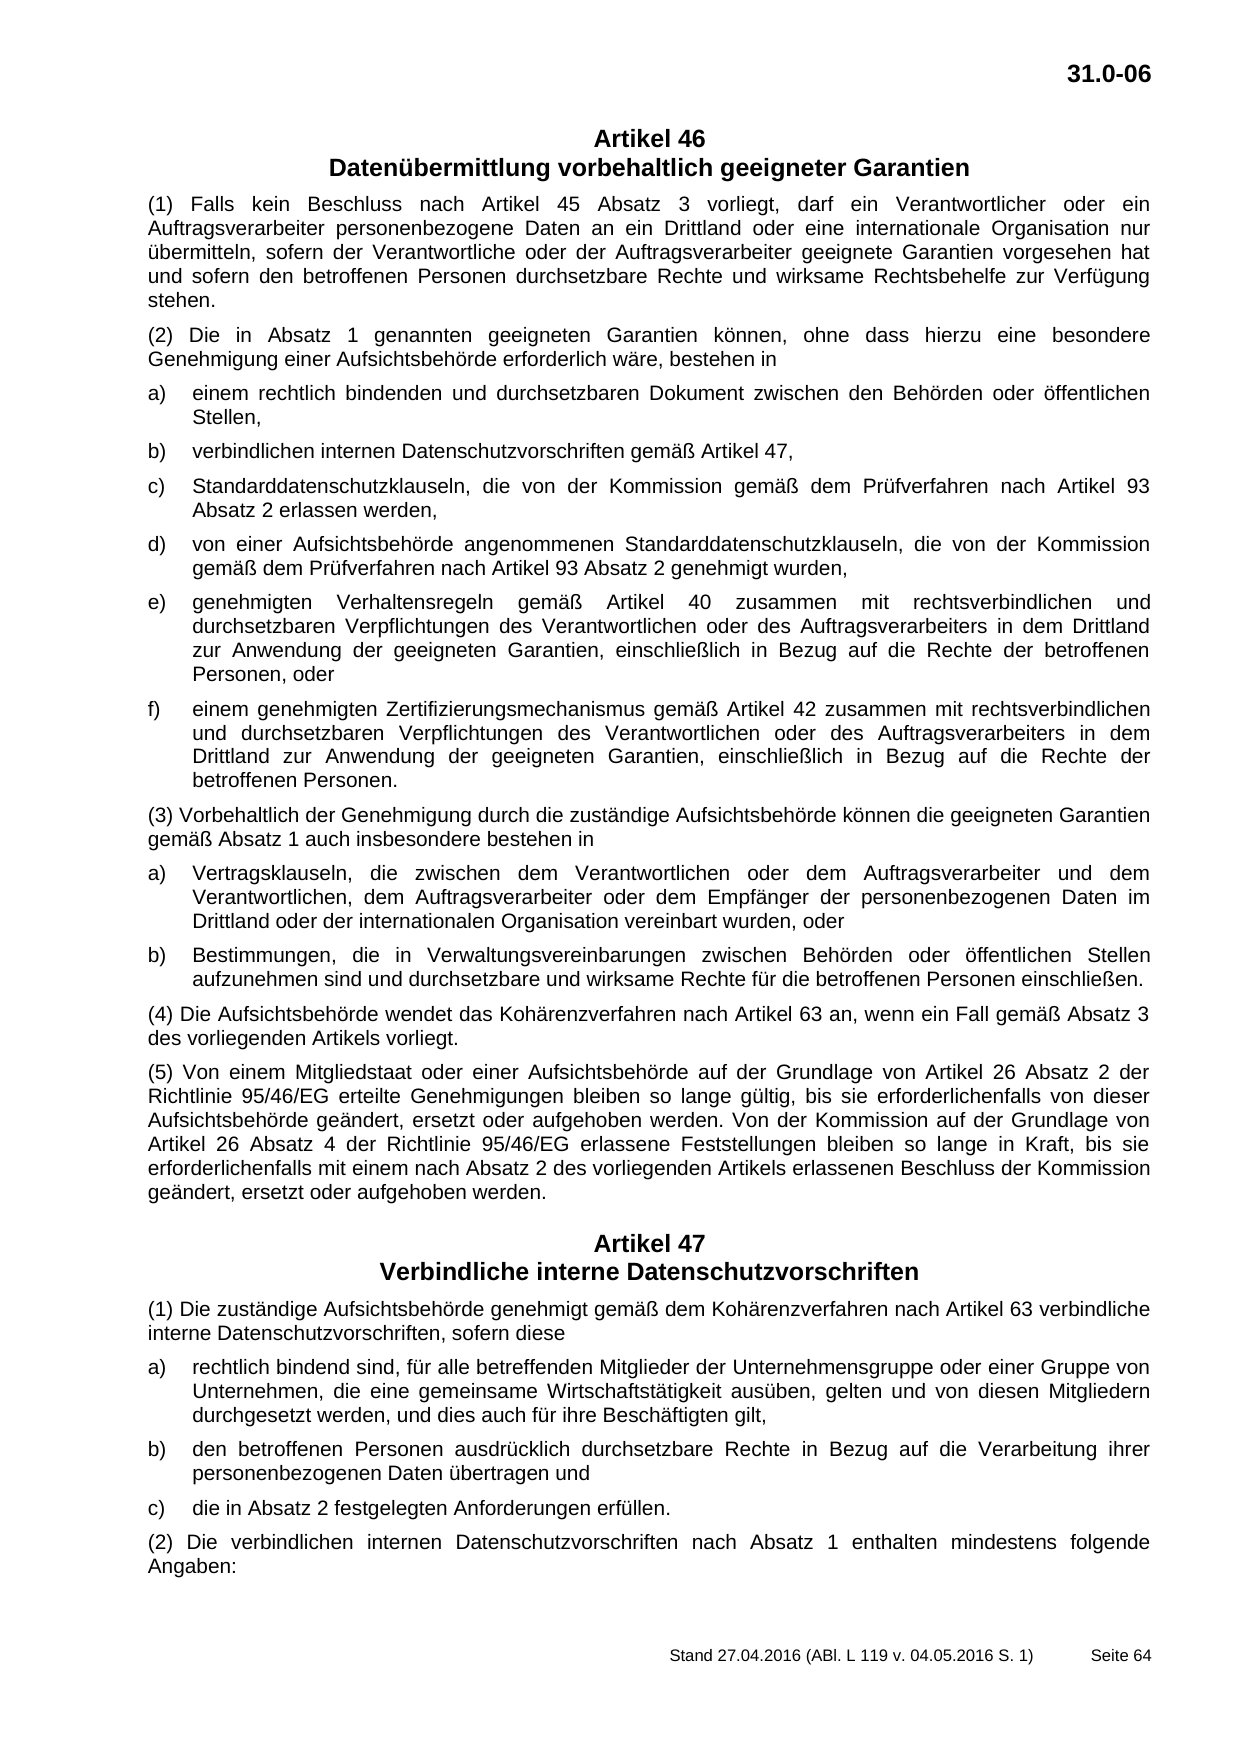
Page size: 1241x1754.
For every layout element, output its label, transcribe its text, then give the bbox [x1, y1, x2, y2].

text c) die in Absatz 2 festgelegten Anforderungen erfüllen. [148, 1496, 1152, 1519]
text (1) Die zuständige Aufsichtsbehörde genehmigt gemäß dem Kohärenzverfahren nach Artikel 63 verbindliche interne Datenschutzvorschriften, sofern diese [148, 1297, 1152, 1344]
text (4) Die Aufsichtsbehörde wendet das Kohärenzverfahren nach Artikel 63 an, wenn ein Fall gemäß Absatz 3 des vorliegenden Artikels vorliegt. [148, 1002, 1152, 1049]
text b) den betroffenen Personen ausdrücklich durchsetzbare Rechte in Bezug auf die Verarbeitung ihrer personenbezogenen Daten übertragen und [148, 1437, 1152, 1485]
text a) rechtlich bindend sind, für alle betreffenden Mitglieder der Unternehmensgruppe oder einer Gruppe von Unternehmen, die eine gemeinsame Wirtschaftstätigkeit ausüben, gelten und von diesen Mitgliedern durchgesetzt werden, und dies auch für ihre Beschäftigten gilt, [148, 1355, 1152, 1427]
text b) verbindlichen internen Datenschutzvorschriften gemäß Artikel 47, [148, 439, 1152, 463]
text (3) Vorbehaltlich der Genehmigung durch die zuständige Aufsichtsbehörde können die geeigneten Garantien gemäß Absatz 1 auch insbesondere bestehen in [148, 803, 1152, 851]
text (2) Die verbindlichen internen Datenschutzvorschriften nach Absatz 1 enthalten mindestens folgende Angaben: [148, 1530, 1152, 1578]
text (1) Falls kein Beschluss nach Artikel 45 Absatz 3 vorliegt, darf ein Verantwortlicher oder ein Auftragsverarbeiter personenbezogene Daten an ein Drittland oder eine internationale Organisation nur übermitteln, sofern der Verantwortliche oder der Auftragsverarbeiter geeignete Garantien vorgesehen hat und sofern den betroffenen Personen durchsetzbare Rechte und wirksame Rechtsbehelfe zur Verfügung stehen. [148, 192, 1152, 312]
text d) von einer Aufsichtsbehörde angenommenen Standarddatenschutzklauseln, die von der Kommission gemäß dem Prüfverfahren nach Artikel 93 Absatz 2 genehmigt wurden, [148, 532, 1152, 580]
text c) Standarddatenschutzklauseln, die von der Kommission gemäß dem Prüfverfahren nach Artikel 93 Absatz 2 erlassen werden, [148, 473, 1152, 521]
text f) einem genehmigten Zertifizierungsmechanismus gemäß Artikel 42 zusammen mit rechtsverbindlichen und durchsetzbaren Verpflichtungen des Verantwortlichen oder des Auftragsverarbeiters in dem Drittland zur Anwendung der geeigneten Garantien, einschließlich in Bezug auf die Rechte der betroffenen Personen. [148, 696, 1152, 792]
text b) Bestimmungen, die in Verwaltungsvereinbarungen zwischen Behörden oder öffentlichen Stellen aufzunehmen sind und durchsetzbare und wirksame Rechte für die betroffenen Personen einschließen. [148, 943, 1152, 991]
subtitle Artikel 46 Datenübermittlung vorbehaltlich geeigneter Garantien [148, 124, 1152, 182]
text (5) Von einem Mitgliedstaat oder einer Aufsichtsbehörde auf der Grundlage von Artikel 26 Absatz 2 der Richtlinie 95/46/EG erteilte Genehmigungen bleiben so lange gültig, bis sie erforderlichenfalls von dieser Aufsichtsbehörde geändert, ersetzt oder aufgehoben werden. Von der Kommission auf der Grundlage von Artikel 26 Absatz 4 der Richtlinie 95/46/EG erlassene Feststellungen bleiben so lange in Kraft, bis sie erforderlichenfalls mit einem nach Absatz 2 des vorliegenden Artikels erlassenen Beschluss der Kommission geändert, ersetzt oder aufgehoben werden. [148, 1060, 1152, 1204]
text a) einem rechtlich bindenden und durchsetzbaren Dokument zwischen den Behörden oder öffentlichen Stellen, [148, 381, 1152, 429]
subtitle Artikel 47 Verbindliche interne Datenschutzvorschriften [148, 1229, 1152, 1286]
text e) genehmigten Verhaltensregeln gemäß Artikel 40 zusammen mit rechtsverbindlichen und durchsetzbaren Verpflichtungen des Verantwortlichen oder des Auftragsverarbeiters in dem Drittland zur Anwendung der geeigneten Garantien, einschließlich in Bezug auf die Rechte der betroffenen Personen, oder [148, 590, 1152, 686]
text a) Vertragsklauseln, die zwischen dem Verantwortlichen oder dem Auftragsverarbeiter und dem Verantwortlichen, dem Auftragsverarbeiter oder dem Empfänger der personenbezogenen Daten im Drittland oder der internationalen Organisation vereinbart wurden, oder [148, 861, 1152, 933]
text (2) Die in Absatz 1 genannten geeigneten Garantien können, ohne dass hierzu eine besondere Genehmigung einer Aufsichtsbehörde erforderlich wäre, bestehen in [148, 322, 1152, 370]
